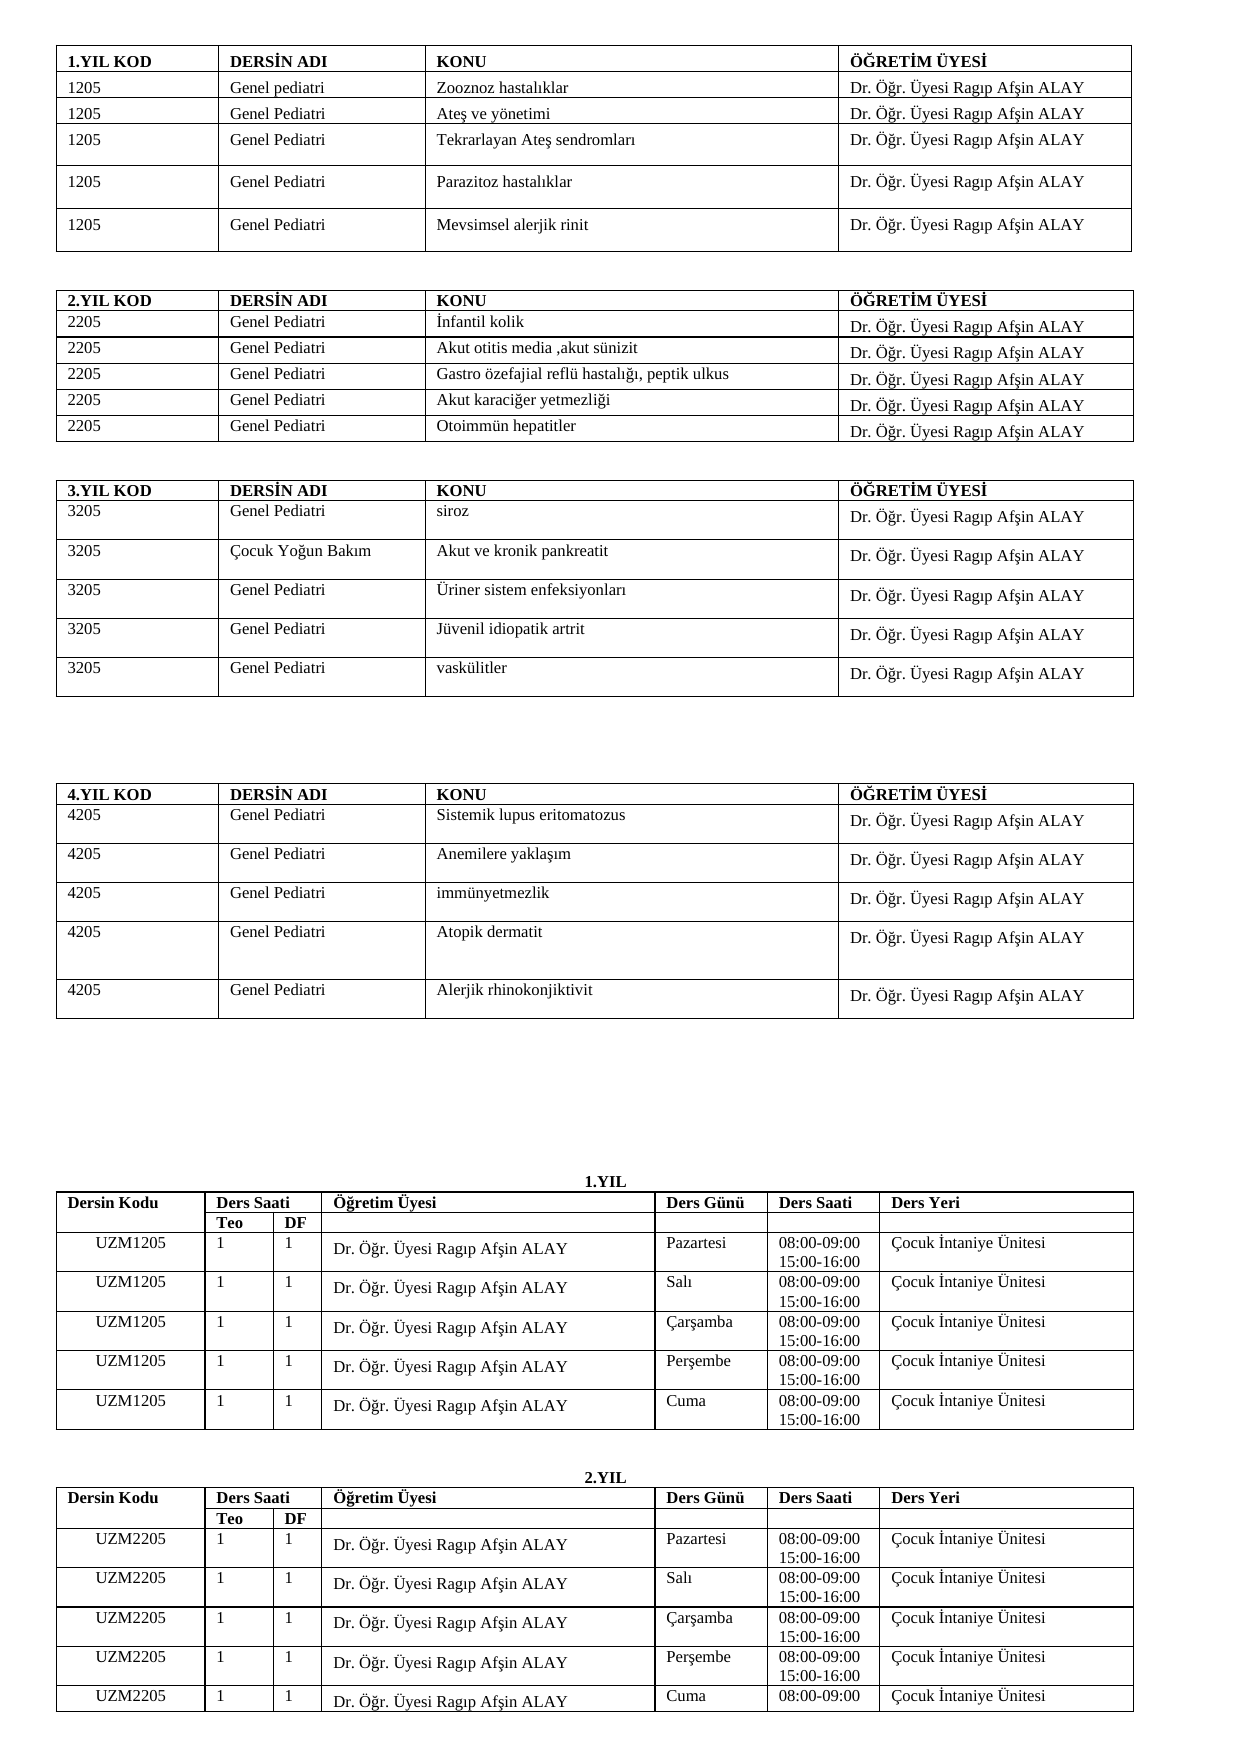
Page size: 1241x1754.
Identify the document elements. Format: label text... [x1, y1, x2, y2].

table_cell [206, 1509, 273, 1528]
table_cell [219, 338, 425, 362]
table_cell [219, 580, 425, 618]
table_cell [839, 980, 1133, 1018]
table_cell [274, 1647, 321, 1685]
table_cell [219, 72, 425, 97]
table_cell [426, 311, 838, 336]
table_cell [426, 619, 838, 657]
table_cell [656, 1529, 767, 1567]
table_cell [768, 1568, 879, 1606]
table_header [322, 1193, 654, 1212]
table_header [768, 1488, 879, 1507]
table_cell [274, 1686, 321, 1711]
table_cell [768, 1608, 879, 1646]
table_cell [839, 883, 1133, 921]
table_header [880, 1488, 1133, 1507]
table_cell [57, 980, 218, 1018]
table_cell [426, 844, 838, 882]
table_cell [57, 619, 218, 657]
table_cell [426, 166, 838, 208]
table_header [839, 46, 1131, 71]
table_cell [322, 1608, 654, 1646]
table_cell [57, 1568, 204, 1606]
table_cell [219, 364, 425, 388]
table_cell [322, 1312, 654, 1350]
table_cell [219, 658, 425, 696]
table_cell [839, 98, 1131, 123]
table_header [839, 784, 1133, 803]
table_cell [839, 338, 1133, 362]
text 1.YIL [118, 1172, 1092, 1191]
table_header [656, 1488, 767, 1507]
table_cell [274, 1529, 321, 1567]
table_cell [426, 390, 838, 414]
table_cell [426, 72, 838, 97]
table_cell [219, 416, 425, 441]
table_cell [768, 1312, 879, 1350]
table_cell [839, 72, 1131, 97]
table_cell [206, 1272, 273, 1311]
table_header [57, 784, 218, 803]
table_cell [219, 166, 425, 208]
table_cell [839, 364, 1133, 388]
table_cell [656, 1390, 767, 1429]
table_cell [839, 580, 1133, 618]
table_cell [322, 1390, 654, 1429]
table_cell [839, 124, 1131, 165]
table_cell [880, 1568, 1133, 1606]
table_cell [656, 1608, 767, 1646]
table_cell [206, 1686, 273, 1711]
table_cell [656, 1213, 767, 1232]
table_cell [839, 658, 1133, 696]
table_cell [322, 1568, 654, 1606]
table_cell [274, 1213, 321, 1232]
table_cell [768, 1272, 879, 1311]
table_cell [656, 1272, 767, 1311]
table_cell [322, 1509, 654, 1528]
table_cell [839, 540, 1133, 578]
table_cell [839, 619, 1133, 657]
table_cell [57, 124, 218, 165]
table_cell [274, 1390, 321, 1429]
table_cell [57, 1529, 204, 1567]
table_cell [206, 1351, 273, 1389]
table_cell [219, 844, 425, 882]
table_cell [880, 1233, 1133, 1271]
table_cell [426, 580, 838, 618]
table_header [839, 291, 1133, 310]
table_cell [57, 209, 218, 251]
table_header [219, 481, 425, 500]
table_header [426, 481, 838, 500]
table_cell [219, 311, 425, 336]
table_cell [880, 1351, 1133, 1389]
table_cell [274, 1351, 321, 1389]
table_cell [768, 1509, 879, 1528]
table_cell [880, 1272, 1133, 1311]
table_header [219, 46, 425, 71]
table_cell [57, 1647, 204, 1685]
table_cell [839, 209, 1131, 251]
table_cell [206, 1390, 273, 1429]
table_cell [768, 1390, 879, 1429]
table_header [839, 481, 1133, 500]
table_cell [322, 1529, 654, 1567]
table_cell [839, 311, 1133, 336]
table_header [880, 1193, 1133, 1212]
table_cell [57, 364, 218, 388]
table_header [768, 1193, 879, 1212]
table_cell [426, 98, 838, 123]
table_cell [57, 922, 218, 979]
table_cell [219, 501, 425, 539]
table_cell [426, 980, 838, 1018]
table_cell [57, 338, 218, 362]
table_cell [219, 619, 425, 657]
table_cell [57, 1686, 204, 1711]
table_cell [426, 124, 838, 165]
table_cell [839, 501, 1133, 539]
text 2.YIL [118, 1468, 1092, 1487]
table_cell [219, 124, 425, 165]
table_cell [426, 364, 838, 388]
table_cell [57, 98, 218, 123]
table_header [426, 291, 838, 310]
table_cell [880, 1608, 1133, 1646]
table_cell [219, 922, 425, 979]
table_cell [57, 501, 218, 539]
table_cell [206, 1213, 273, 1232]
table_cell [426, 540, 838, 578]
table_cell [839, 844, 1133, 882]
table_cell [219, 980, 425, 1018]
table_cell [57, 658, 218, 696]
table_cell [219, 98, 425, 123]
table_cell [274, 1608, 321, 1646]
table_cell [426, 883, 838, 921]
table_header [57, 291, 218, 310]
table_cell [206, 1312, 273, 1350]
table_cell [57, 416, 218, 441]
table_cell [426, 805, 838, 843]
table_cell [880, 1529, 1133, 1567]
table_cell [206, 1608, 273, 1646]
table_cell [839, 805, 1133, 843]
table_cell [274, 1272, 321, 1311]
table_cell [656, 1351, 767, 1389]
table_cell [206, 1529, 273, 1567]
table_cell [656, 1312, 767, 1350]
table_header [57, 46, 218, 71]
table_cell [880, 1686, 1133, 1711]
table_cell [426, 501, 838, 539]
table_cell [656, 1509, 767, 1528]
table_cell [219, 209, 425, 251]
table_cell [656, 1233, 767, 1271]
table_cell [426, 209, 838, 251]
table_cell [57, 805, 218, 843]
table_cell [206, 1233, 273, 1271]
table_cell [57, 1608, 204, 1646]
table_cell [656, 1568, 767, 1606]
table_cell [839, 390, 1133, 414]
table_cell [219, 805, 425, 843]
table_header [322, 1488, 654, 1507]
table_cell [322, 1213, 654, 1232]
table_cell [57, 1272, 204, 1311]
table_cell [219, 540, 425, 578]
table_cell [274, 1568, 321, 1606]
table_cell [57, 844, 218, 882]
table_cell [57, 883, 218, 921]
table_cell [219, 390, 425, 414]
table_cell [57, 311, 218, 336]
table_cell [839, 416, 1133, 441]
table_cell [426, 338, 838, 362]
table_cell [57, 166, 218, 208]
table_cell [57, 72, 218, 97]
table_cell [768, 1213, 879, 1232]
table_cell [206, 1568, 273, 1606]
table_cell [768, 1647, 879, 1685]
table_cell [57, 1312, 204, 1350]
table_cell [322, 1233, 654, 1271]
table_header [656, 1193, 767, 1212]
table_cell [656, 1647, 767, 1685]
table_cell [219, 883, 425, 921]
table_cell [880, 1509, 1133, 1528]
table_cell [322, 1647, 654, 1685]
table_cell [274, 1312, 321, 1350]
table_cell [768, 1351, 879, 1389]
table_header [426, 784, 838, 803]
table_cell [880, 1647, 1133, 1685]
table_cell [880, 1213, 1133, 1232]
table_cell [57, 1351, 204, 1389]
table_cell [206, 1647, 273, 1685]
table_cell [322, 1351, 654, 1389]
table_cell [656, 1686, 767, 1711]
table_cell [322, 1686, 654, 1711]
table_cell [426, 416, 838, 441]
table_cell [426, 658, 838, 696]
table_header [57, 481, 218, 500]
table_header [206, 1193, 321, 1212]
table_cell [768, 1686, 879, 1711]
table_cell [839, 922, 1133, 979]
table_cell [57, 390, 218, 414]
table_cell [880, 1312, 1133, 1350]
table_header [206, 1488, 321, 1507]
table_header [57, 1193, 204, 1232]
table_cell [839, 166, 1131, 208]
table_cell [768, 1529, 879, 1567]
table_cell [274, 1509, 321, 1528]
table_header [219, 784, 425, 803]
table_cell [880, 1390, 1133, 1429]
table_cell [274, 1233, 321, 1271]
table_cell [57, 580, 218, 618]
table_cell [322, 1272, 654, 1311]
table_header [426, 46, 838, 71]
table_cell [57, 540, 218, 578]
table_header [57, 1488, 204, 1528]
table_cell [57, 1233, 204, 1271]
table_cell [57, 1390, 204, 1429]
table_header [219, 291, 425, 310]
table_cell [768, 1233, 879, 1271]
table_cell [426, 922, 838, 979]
